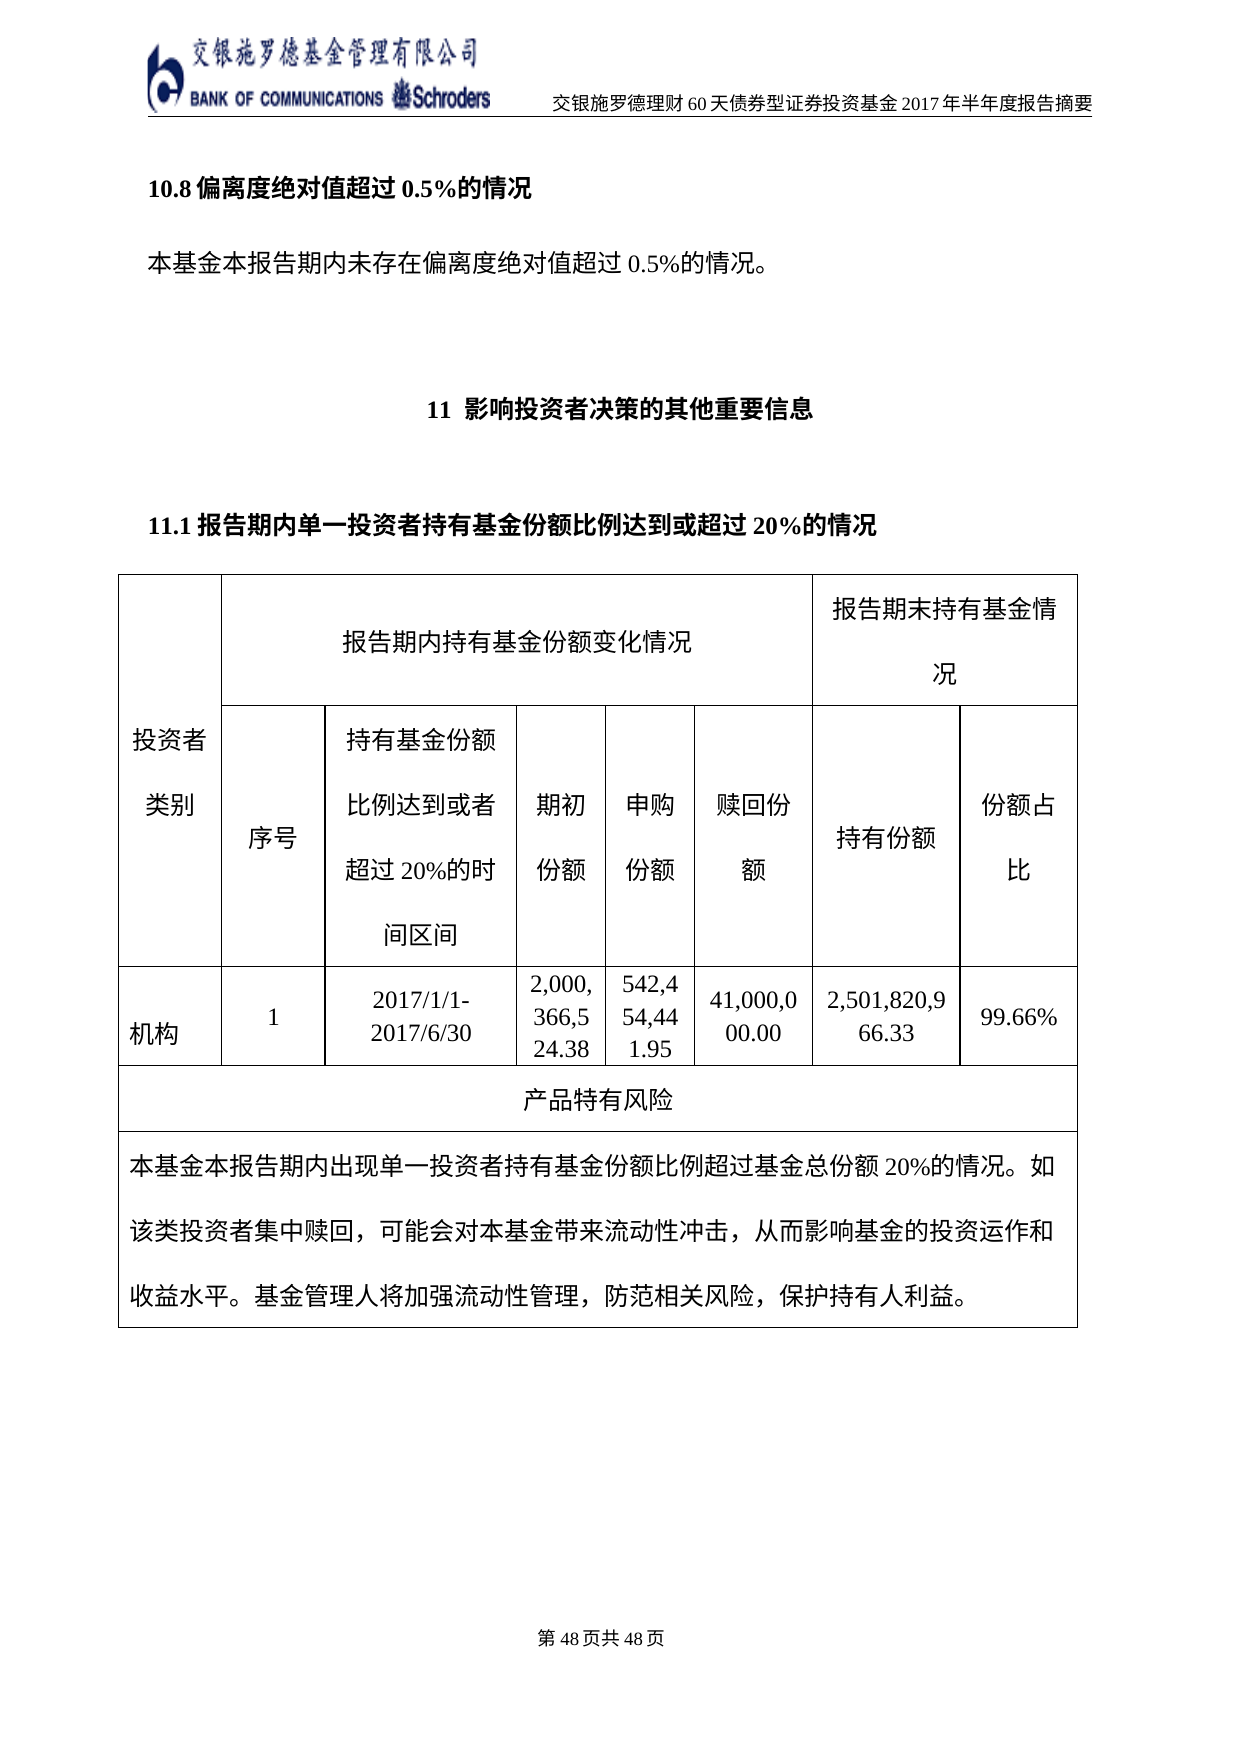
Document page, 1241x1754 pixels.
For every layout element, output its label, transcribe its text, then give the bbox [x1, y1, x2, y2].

table_cell 赎回份额 [695, 706, 812, 966]
table_cell 2017/1/1-2017/6/30 [326, 967, 516, 1065]
text 本基金本报告期内未存在偏离度绝对值超过0.5%的情况。 [148, 229, 1092, 294]
table_cell 机构 [119, 967, 221, 1065]
table_cell 99.66% [961, 967, 1077, 1065]
table_cell 申购份额 [606, 706, 694, 966]
table_cell 2,000,366,524.38 [517, 967, 605, 1065]
table_cell 期初份额 [517, 706, 605, 966]
table_cell 持有基金份额比例达到或者超过20%的时间区间 [326, 706, 516, 966]
table_cell 产品特有风险 [119, 1066, 1077, 1131]
table_header 报告期末持有基金情况 [813, 575, 1077, 705]
subtitle 10.8偏离度绝对值超过0.5%的情况 [148, 154, 1092, 219]
picture [147, 37, 490, 113]
table_cell 序号 [222, 706, 324, 966]
table_header 投资者类别 [119, 575, 221, 966]
table_cell 41,000,000.00 [695, 967, 812, 1065]
text 11.1 报告期内单一投资者持有基金份额比例达到或超过20%的情况 [148, 491, 1092, 556]
table_cell 份额占比 [961, 706, 1077, 966]
table_header 报告期内持有基金份额变化情况 [222, 575, 812, 705]
table_cell 1 [222, 967, 324, 1065]
table_cell 542,454,441.95 [606, 967, 694, 1065]
table_cell 本基金本报告期内出现单一投资者持有基金份额比例超过基金总份额20%的情况。如该类投资者集中赎回，可能会对本基金带来流动性冲击，从而影响基金的投资运作和收益水平。基金管理人将加强流动性管理，防范相关风险，保护持有人利益。 [119, 1132, 1077, 1327]
table_cell 持有份额 [813, 706, 959, 966]
subtitle 11 影响投资者决策的其他重要信息 [148, 375, 1092, 440]
table_cell 2,501,820,966.33 [813, 967, 959, 1065]
